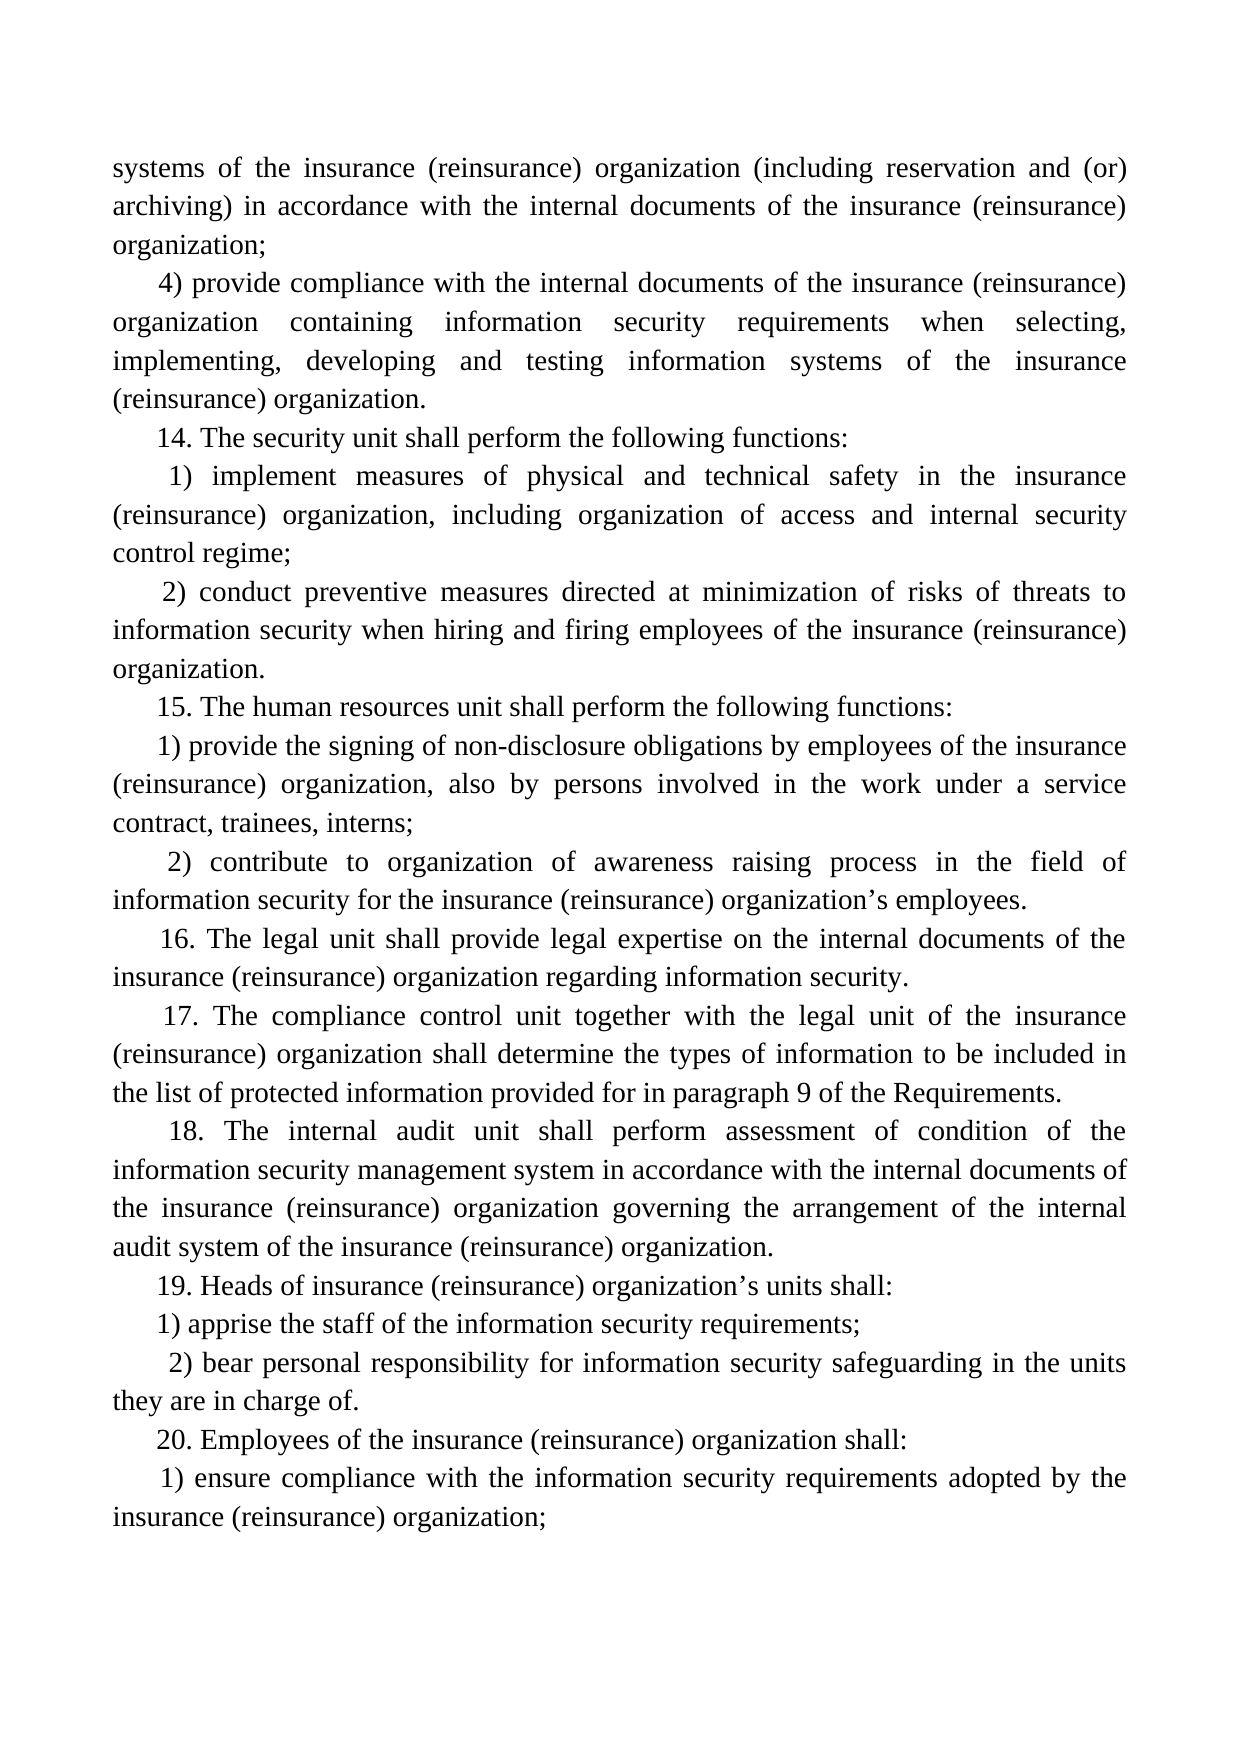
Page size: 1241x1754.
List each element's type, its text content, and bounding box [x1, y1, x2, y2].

text 17. The compliance control unit together with the legal unit of the insurance (reinsurance) organization shall determine the types of information to be included in the list of protected information provided for in paragraph 9 of the Requirements. [112, 998, 1128, 1108]
text 20. Employees of the insurance (reinsurance) organization shall: [112, 1422, 1128, 1455]
text 2) conduct preventive measures directed at minimization of risks of threats to information security when hiring and firing employees of the insurance (reinsurance) organization. [112, 574, 1128, 684]
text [112, 150, 1128, 261]
text 1) ensure compliance with the information security requirements adopted by the insurance (reinsurance) organization; [112, 1460, 1128, 1532]
text 18. The internal audit unit shall perform assessment of condition of the information security management system in accordance with the internal documents of the insurance (reinsurance) organization governing the arrangement of the internal audit system of the insurance (reinsurance) organization. [112, 1113, 1128, 1263]
text 19. Heads of insurance (reinsurance) organization’s units shall: [112, 1268, 1128, 1301]
text 14. The security unit shall perform the following functions: [112, 420, 1128, 453]
text 1) implement measures of physical and technical safety in the insurance (reinsurance) organization, including organization of access and internal security control regime; [112, 458, 1128, 569]
text 4) provide compliance with the internal documents of the insurance (reinsurance) organization containing information security requirements when selecting, implementing, developing and testing information systems of the insurance (reinsurance) organization. [112, 266, 1128, 415]
text 2) bear personal responsibility for information security safeguarding in the units they are in charge of. [112, 1345, 1128, 1417]
text 16. The legal unit shall provide legal expertise on the internal documents of the insurance (reinsurance) organization regarding information security. [112, 921, 1128, 993]
text 2) contribute to organization of awareness raising process in the field of information security for the insurance (reinsurance) organization’s employees. [112, 844, 1128, 916]
text 1) provide the signing of non-disclosure obligations by employees of the insurance (reinsurance) organization, also by persons involved in the work under a service contract, trainees, interns; [112, 728, 1128, 839]
text 15. The human resources unit shall perform the following functions: [112, 689, 1128, 723]
text 1) apprise the staff of the information security requirements; [112, 1306, 1128, 1340]
